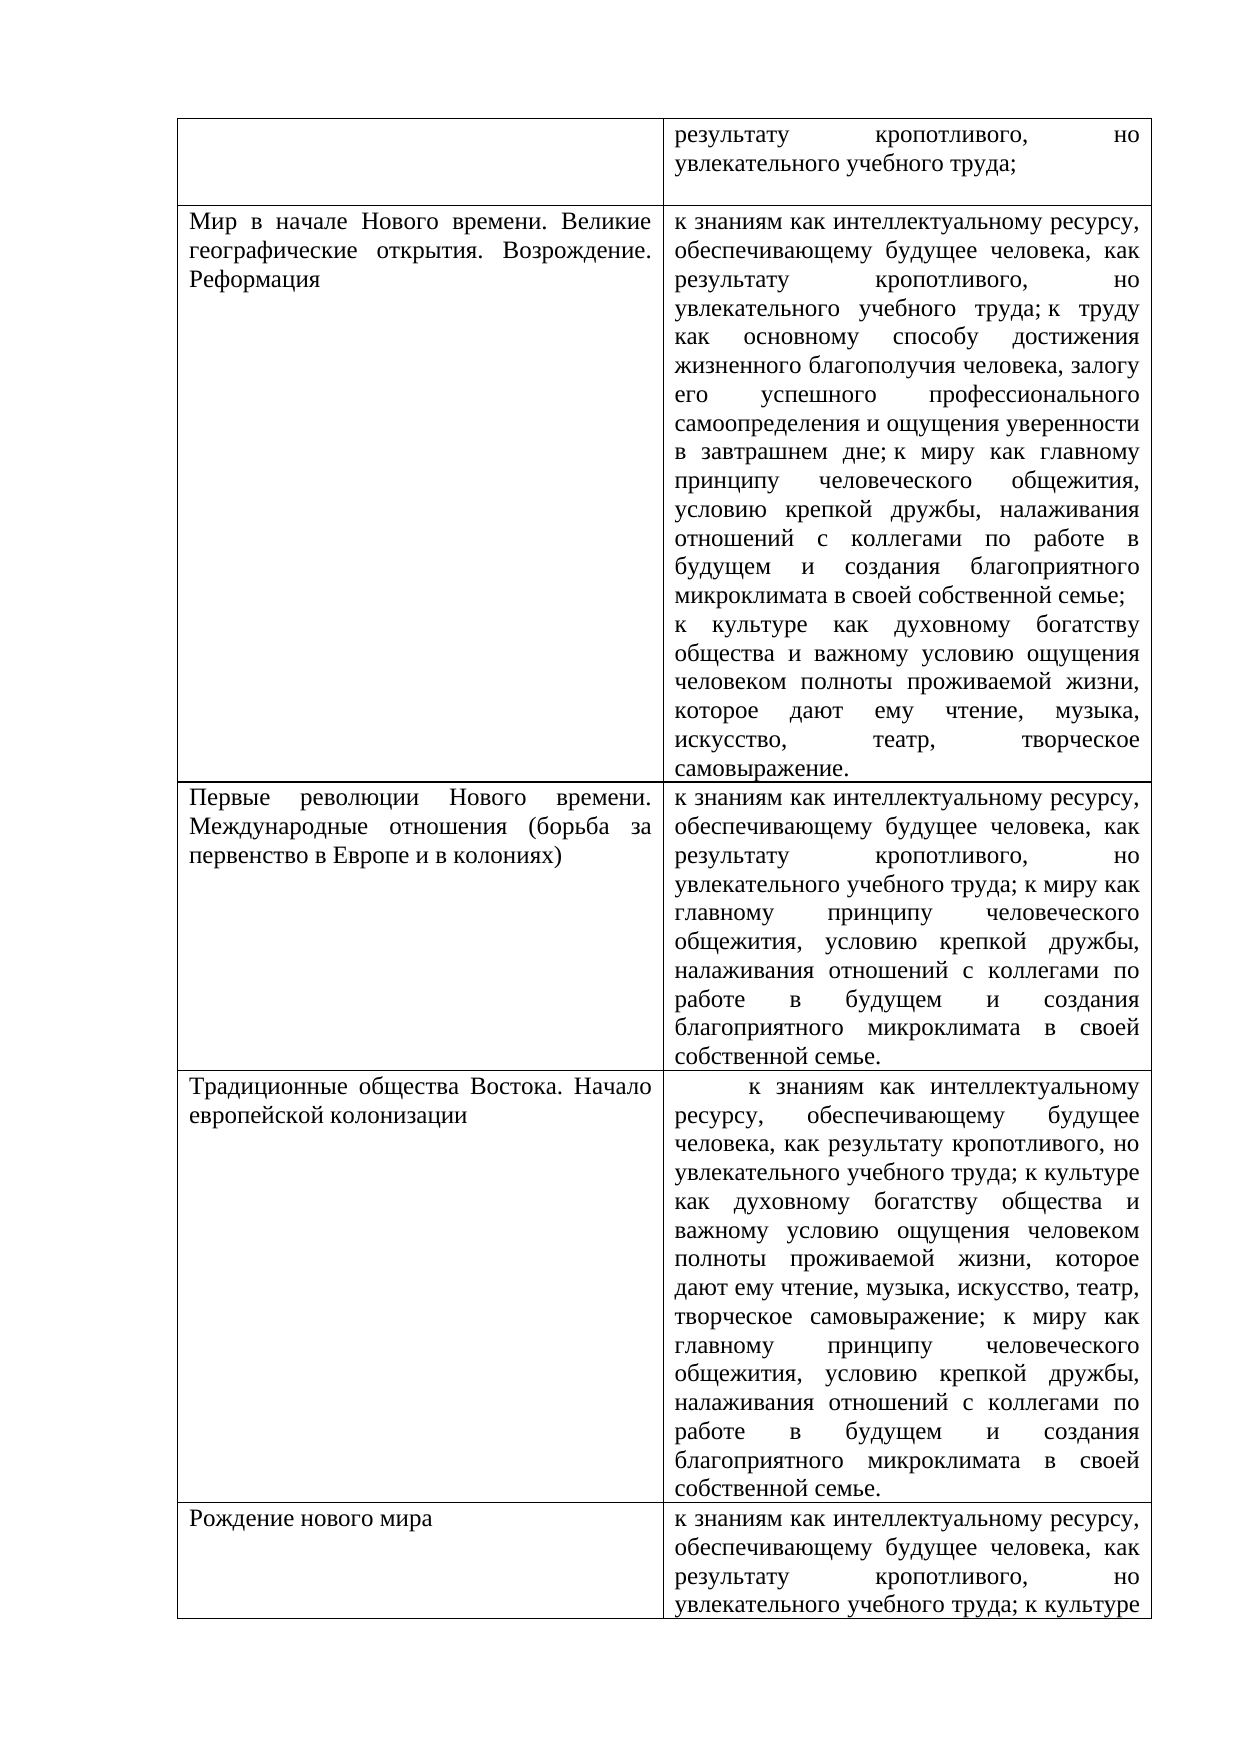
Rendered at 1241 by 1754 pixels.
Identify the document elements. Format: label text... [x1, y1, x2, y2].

table_cell Первые революции Нового времени. Международные отношения (борьба за первенство в Европе и в колониях) [178, 783, 663, 1070]
table_cell к знаниям как интеллектуальному ресурсу, обеспечивающему будущее человека, как результату кропотливого, но увлекательного учебного труда; к миру как главному принципу человеческого общежития, условию крепкой дружбы, налаживания отношений с коллегами по работе в будущем и создания благоприятного микроклимата в своей собственной семье. [664, 783, 1151, 1070]
table_cell к знаниям как интеллектуальному ресурсу, обеспечивающему будущее человека, как результату кропотливого, но увлекательного учебного труда; к культуре как духовному богатству общества и важному условию ощущения человеком полноты проживаемой жизни, которое дают ему чтение, музыка, искусство, театр, творческое самовыражение; к миру как главному принципу человеческого общежития, условию крепкой дружбы, налаживания отношений с коллегами по работе в будущем и создания благоприятного микроклимата в своей собственной семье. [664, 1071, 1151, 1502]
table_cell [664, 119, 1151, 205]
table_cell к знаниям как интеллектуальному ресурсу, обеспечивающему будущее человека, как результату кропотливого, но увлекательного учебного труда; к труду как основному способу достижения жизненного благополучия человека, залогу его успешного профессионального самоопределения и ощущения уверенности в завтрашнем дне; к миру как главному принципу человеческого общежития, условию крепкой дружбы, налаживания отношений с коллегами по работе в будущем и создания благоприятного микроклимата в своей собственной семье; к культуре как духовному богатству общества и важному условию ощущения человеком полноты проживаемой жизни, которое дают ему чтение, музыка, искусство, театр, творческое самовыражение. [664, 206, 1151, 781]
table_cell Традиционные общества Востока. Начало европейской колонизации [178, 1071, 663, 1502]
table_cell Мир в начале Нового времени. Великие географические открытия. Возрождение. Реформация [178, 206, 663, 781]
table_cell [664, 1503, 1151, 1618]
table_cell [178, 1503, 663, 1618]
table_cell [178, 119, 663, 205]
